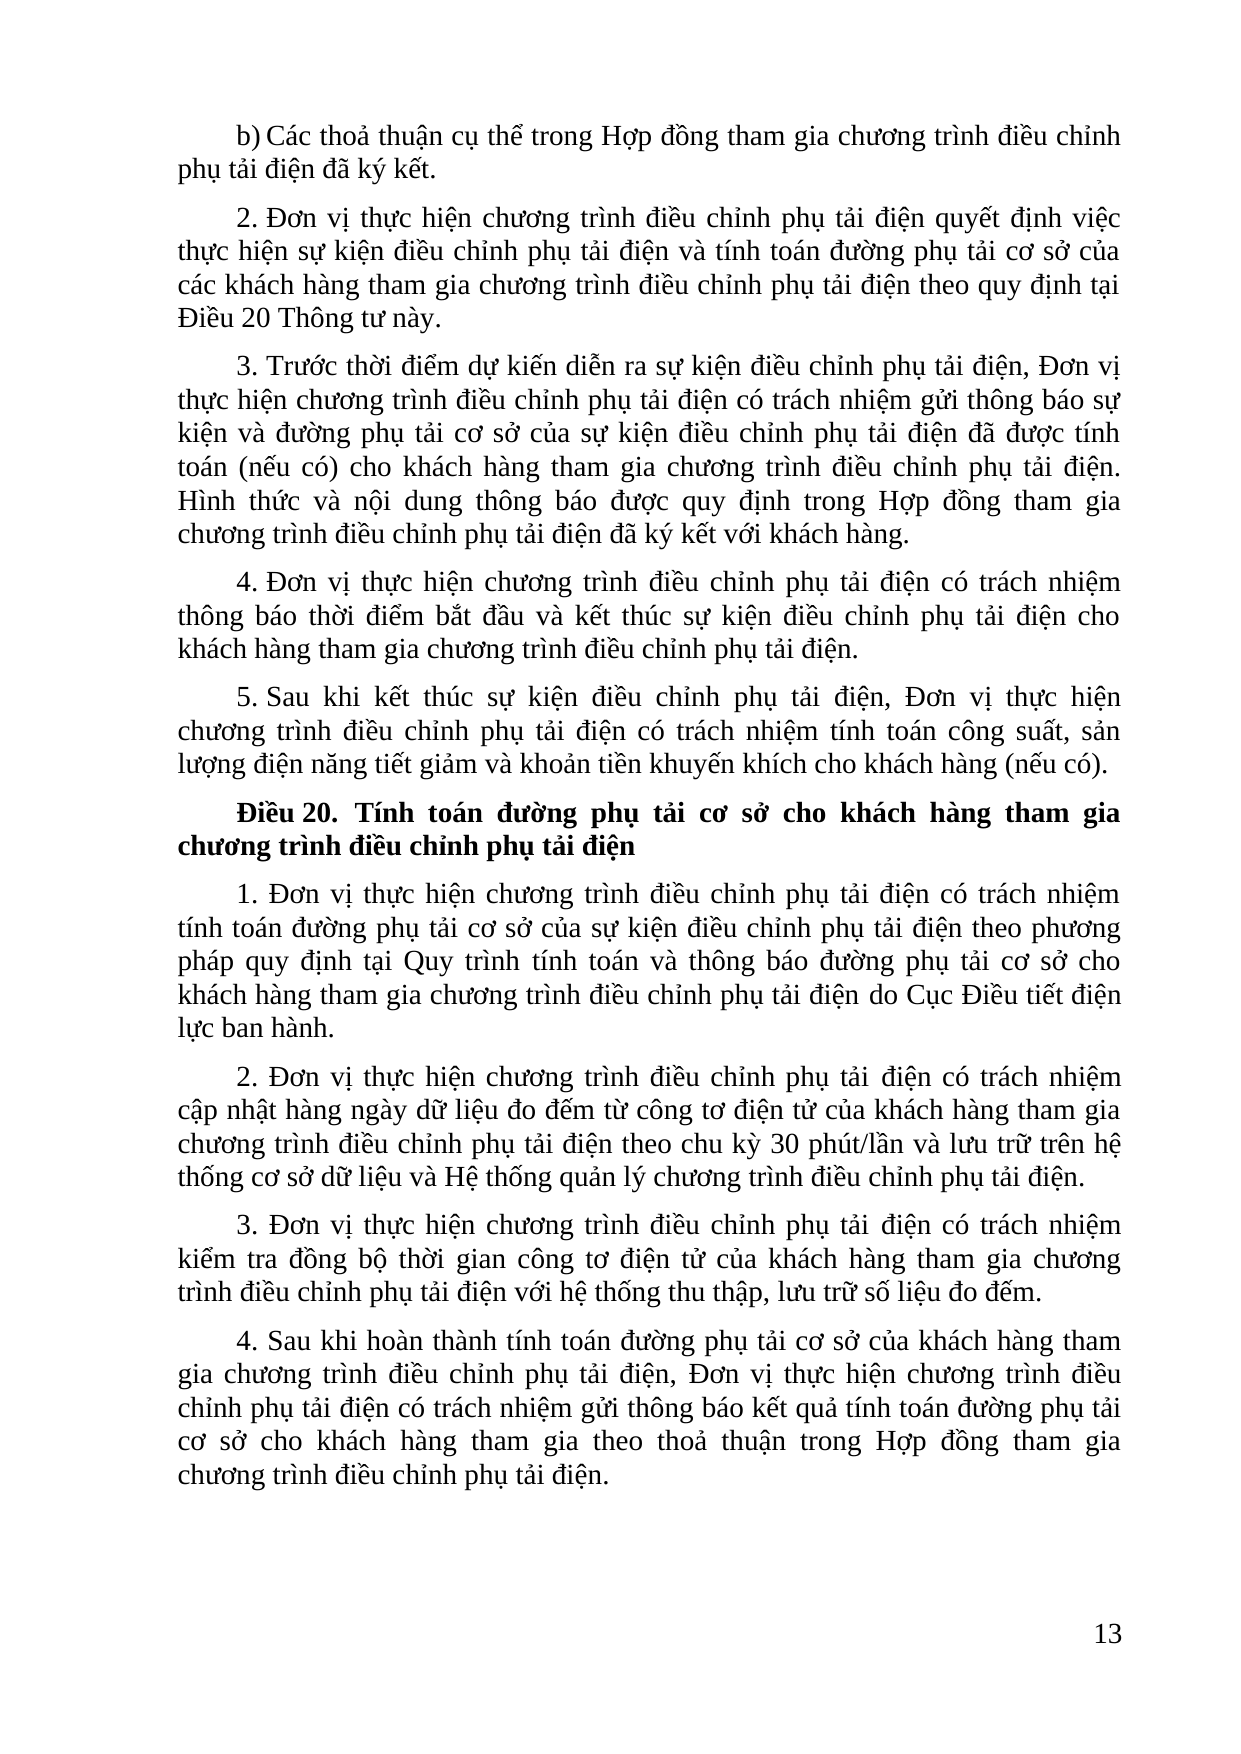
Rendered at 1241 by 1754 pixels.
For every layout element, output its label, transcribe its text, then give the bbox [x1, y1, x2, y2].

list Tính toán đường phụ tải cơ sở cho khách hàng tham gia chương trình điều chỉnh phụ tải điện [177, 795, 1122, 862]
list Sau khi kết thúc sự kiện điều chỉnh phụ tải điện, Đơn vị thực hiện chương trình điều chỉnh phụ tải điện có trách nhiệm tính toán công suất, sản lượng điện năng tiết giảm và khoản tiền khuyến khích cho khách hàng (nếu có). [177, 679, 1122, 780]
text 3. Đơn vị thực hiện chương trình điều chỉnh phụ tải điện có trách nhiệm kiểm tra đồng bộ thời gian công tơ điện tử của khách hàng tham gia chương trình điều chỉnh phụ tải điện với hệ thống thu thập, lưu trữ số liệu đo đếm. [177, 1207, 1122, 1308]
list Trước thời điểm dự kiến diễn ra sự kiện điều chỉnh phụ tải điện, Đơn vị thực hiện chương trình điều chỉnh phụ tải điện có trách nhiệm gửi thông báo sự kiện và đường phụ tải cơ sở của sự kiện điều chỉnh phụ tải điện đã được tính toán (nếu có) cho khách hàng tham gia chương trình điều chỉnh phụ tải điện. Hình thức và nội dung thông báo được quy định trong Hợp đồng tham gia chương trình điều chỉnh phụ tải điện đã ký kết với khách hàng. [177, 348, 1122, 550]
list Các thoả thuận cụ thể trong Hợp đồng tham gia chương trình điều chỉnh phụ tải điện đã ký kết. [177, 118, 1122, 185]
list Đơn vị thực hiện chương trình điều chỉnh phụ tải điện có trách nhiệm thông báo thời điểm bắt đầu và kết thúc sự kiện điều chỉnh phụ tải điện cho khách hàng tham gia chương trình điều chỉnh phụ tải điện. [177, 564, 1122, 665]
text 1. Đơn vị thực hiện chương trình điều chỉnh phụ tải điện có trách nhiệm tính toán đường phụ tải cơ sở của sự kiện điều chỉnh phụ tải điện theo phương pháp quy định tại Quy trình tính toán và thông báo đường phụ tải cơ sở cho khách hàng tham gia chương trình điều chỉnh phụ tải điện do Cục Điều tiết điện lực ban hành. [177, 876, 1122, 1044]
text 4. Sau khi hoàn thành tính toán đường phụ tải cơ sở của khách hàng tham gia chương trình điều chỉnh phụ tải điện, Đơn vị thực hiện chương trình điều chỉnh phụ tải điện có trách nhiệm gửi thông báo kết quả tính toán đường phụ tải cơ sở cho khách hàng tham gia theo thoả thuận trong Hợp đồng tham gia chương trình điều chỉnh phụ tải điện. [177, 1323, 1122, 1490]
text 2. Đơn vị thực hiện chương trình điều chỉnh phụ tải điện có trách nhiệm cập nhật hàng ngày dữ liệu đo đếm từ công tơ điện tử của khách hàng tham gia chương trình điều chỉnh phụ tải điện theo chu kỳ 30 phút/lần và lưu trữ trên hệ thống cơ sở dữ liệu và Hệ thống quản lý chương trình điều chỉnh phụ tải điện. [177, 1059, 1122, 1193]
list Đơn vị thực hiện chương trình điều chỉnh phụ tải điện quyết định việc thực hiện sự kiện điều chỉnh phụ tải điện và tính toán đường phụ tải cơ sở của các khách hàng tham gia chương trình điều chỉnh phụ tải điện theo quy định tại Điều 20 Thông tư này. [177, 200, 1122, 334]
